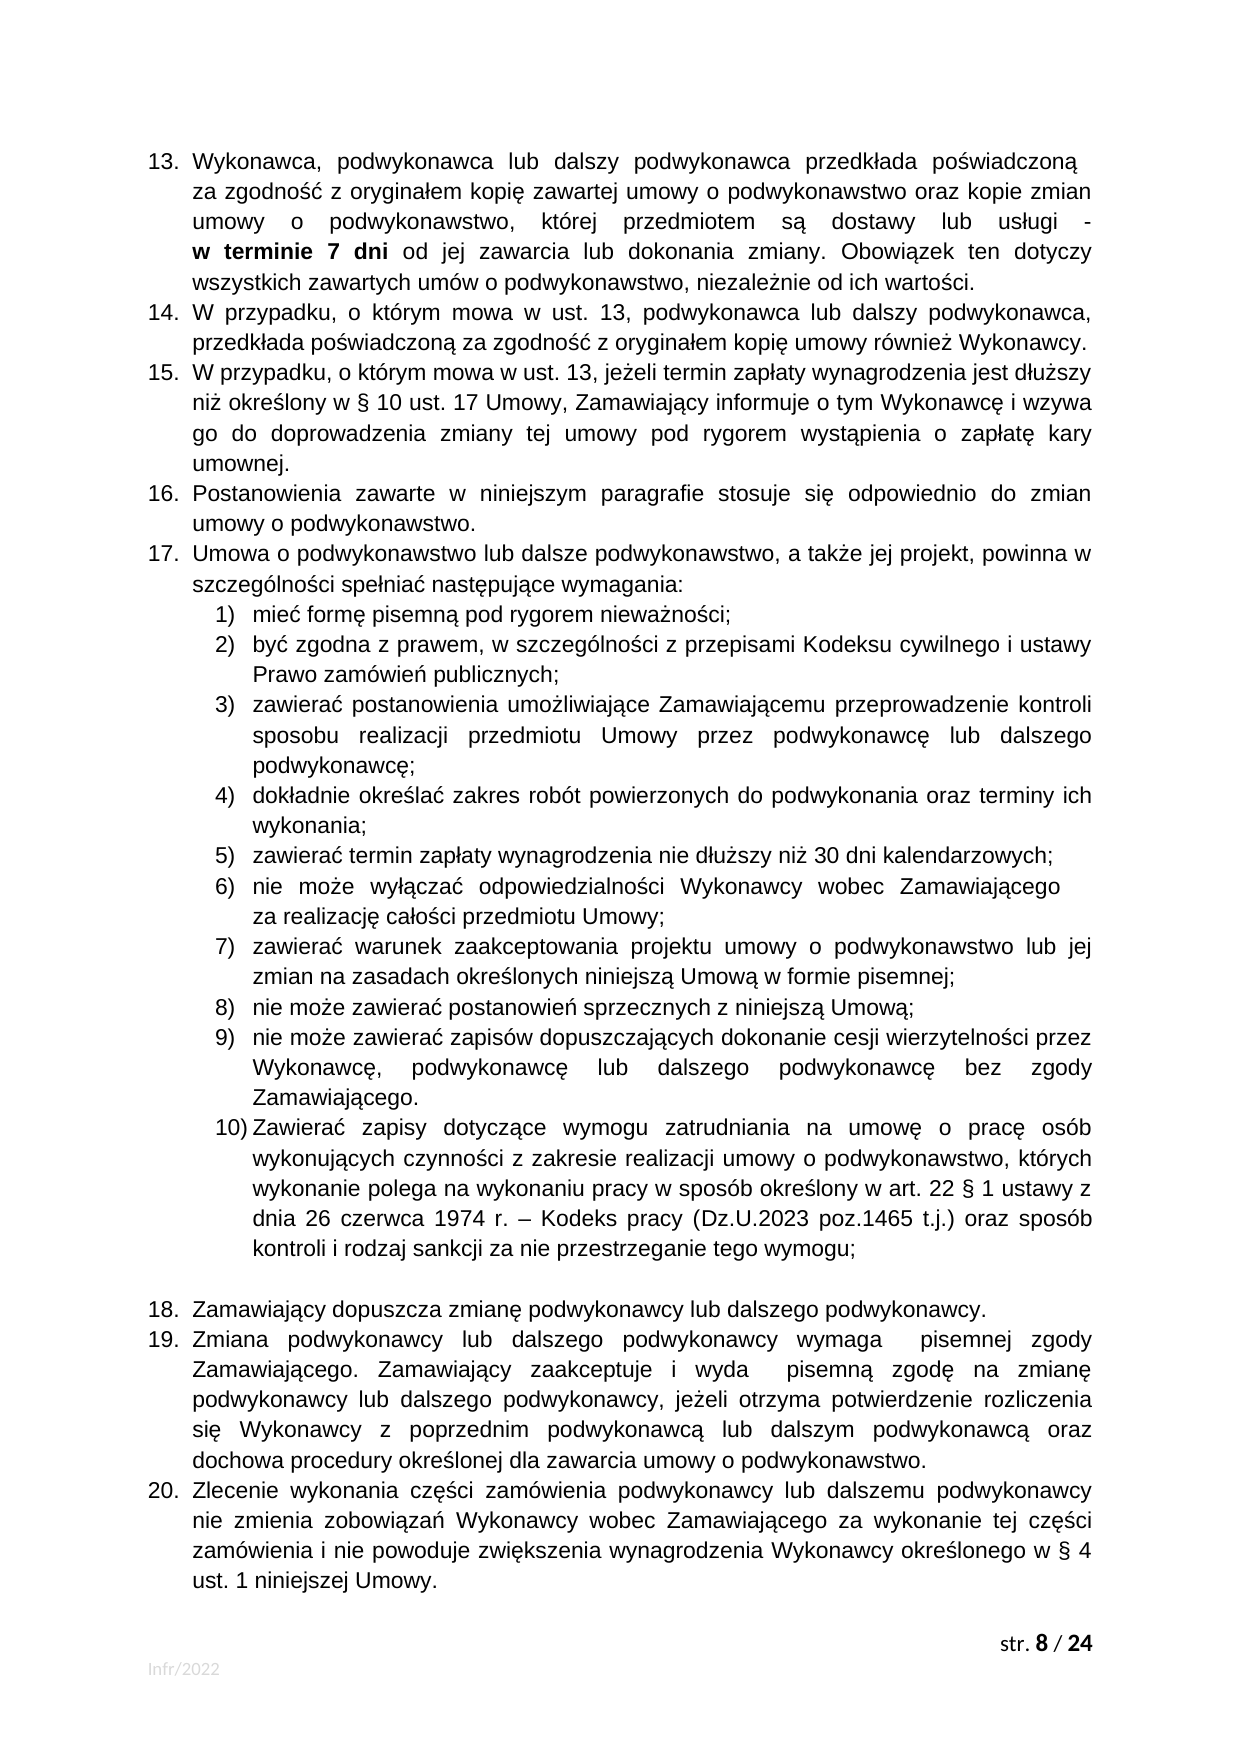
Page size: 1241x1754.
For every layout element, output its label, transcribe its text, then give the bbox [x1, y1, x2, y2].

list Wykonawca, podwykonawca lub dalszy podwykonawca przedkłada poświadczoną za zgodność z oryginałem kopię zawartej umowy o podwykonawstwo oraz kopie zmian umowy o podwykonawstwo, której przedmiotem są dostawy lub usługi - w terminie 7 dni od jej zawarcia lub dokonania zmiany. Obowiązek ten dotyczy wszystkich zawartych umów o podwykonawstwo, niezależnie od ich wartości. [148, 148, 1092, 295]
list Zawierać zapisy dotyczące wymogu zatrudniania na umowę o pracę osób wykonujących czynności z zakresie realizacji umowy o podwykonawstwo, których wykonanie polega na wykonaniu pracy w sposób określony w art. 22 § 1 ustawy z dnia 26 czerwca 1974 r. – Kodeks pracy (Dz.U.2023 poz.1465 t.j.) oraz sposób kontroli i rodzaj sankcji za nie przestrzeganie tego wymogu; [215, 1114, 1092, 1262]
list Zamawiający dopuszcza zmianę podwykonawcy lub dalszego podwykonawcy. [148, 1296, 1092, 1322]
list Zlecenie wykonania części zamówienia podwykonawcy lub dalszemu podwykonawcy nie zmienia zobowiązań Wykonawcy wobec Zamawiającego za wykonanie tej części zamówienia i nie powoduje zwiększenia wynagrodzenia Wykonawcy określonego w § 4 ust. 1 niniejszej Umowy. [148, 1477, 1092, 1594]
list być zgodna z prawem, w szczególności z przepisami Kodeksu cywilnego i ustawy Prawo zamówień publicznych; [215, 631, 1092, 688]
list zawierać warunek zaakceptowania projektu umowy o podwykonawstwo lub jej zmian na zasadach określonych niniejszą Umową w formie pisemnej; [215, 933, 1092, 990]
list W przypadku, o którym mowa w ust. 13, podwykonawca lub dalszy podwykonawca, przedkłada poświadczoną za zgodność z oryginałem kopię umowy również Wykonawcy. [148, 299, 1092, 355]
list zawierać postanowienia umożliwiające Zamawiającemu przeprowadzenie kontroli sposobu realizacji przedmiotu Umowy przez podwykonawcę lub dalszego podwykonawcę; [215, 691, 1092, 778]
list nie może wyłączać odpowiedzialności Wykonawcy wobec Zamawiającego za realizację całości przedmiotu Umowy; [215, 873, 1092, 929]
list zawierać termin zapłaty wynagrodzenia nie dłuższy niż 30 dni kalendarzowych; [215, 842, 1092, 869]
list W przypadku, o którym mowa w ust. 13, jeżeli termin zapłaty wynagrodzenia jest dłuższy niż określony w § 10 ust. 17 Umowy, Zamawiający informuje o tym Wykonawcę i wzywa go do doprowadzenia zmiany tej umowy pod rygorem wystąpienia o zapłatę kary umownej. [148, 359, 1092, 476]
list nie może zawierać postanowień sprzecznych z niniejszą Umową; [215, 993, 1092, 1020]
list mieć formę pisemną pod rygorem nieważności; [215, 601, 1092, 627]
list Postanowienia zawarte w niniejszym paragrafie stosuje się odpowiednio do zmian umowy o podwykonawstwo. [148, 480, 1092, 537]
list Umowa o podwykonawstwo lub dalsze podwykonawstwo, a także jej projekt, powinna w szczególności spełniać następujące wymagania: [148, 540, 1092, 597]
list dokładnie określać zakres robót powierzonych do podwykonania oraz terminy ich wykonania; [215, 782, 1092, 839]
list Zmiana podwykonawcy lub dalszego podwykonawcy wymaga pisemnej zgody Zamawiającego. Zamawiający zaakceptuje i wyda pisemną zgodę na zmianę podwykonawcy lub dalszego podwykonawcy, jeżeli otrzyma potwierdzenie rozliczenia się Wykonawcy z poprzednim podwykonawcą lub dalszym podwykonawcą oraz dochowa procedury określonej dla zawarcia umowy o podwykonawstwo. [148, 1326, 1092, 1473]
list nie może zawierać zapisów dopuszczających dokonanie cesji wierzytelności przez Wykonawcę, podwykonawcę lub dalszego podwykonawcę bez zgody Zamawiającego. [215, 1024, 1092, 1111]
